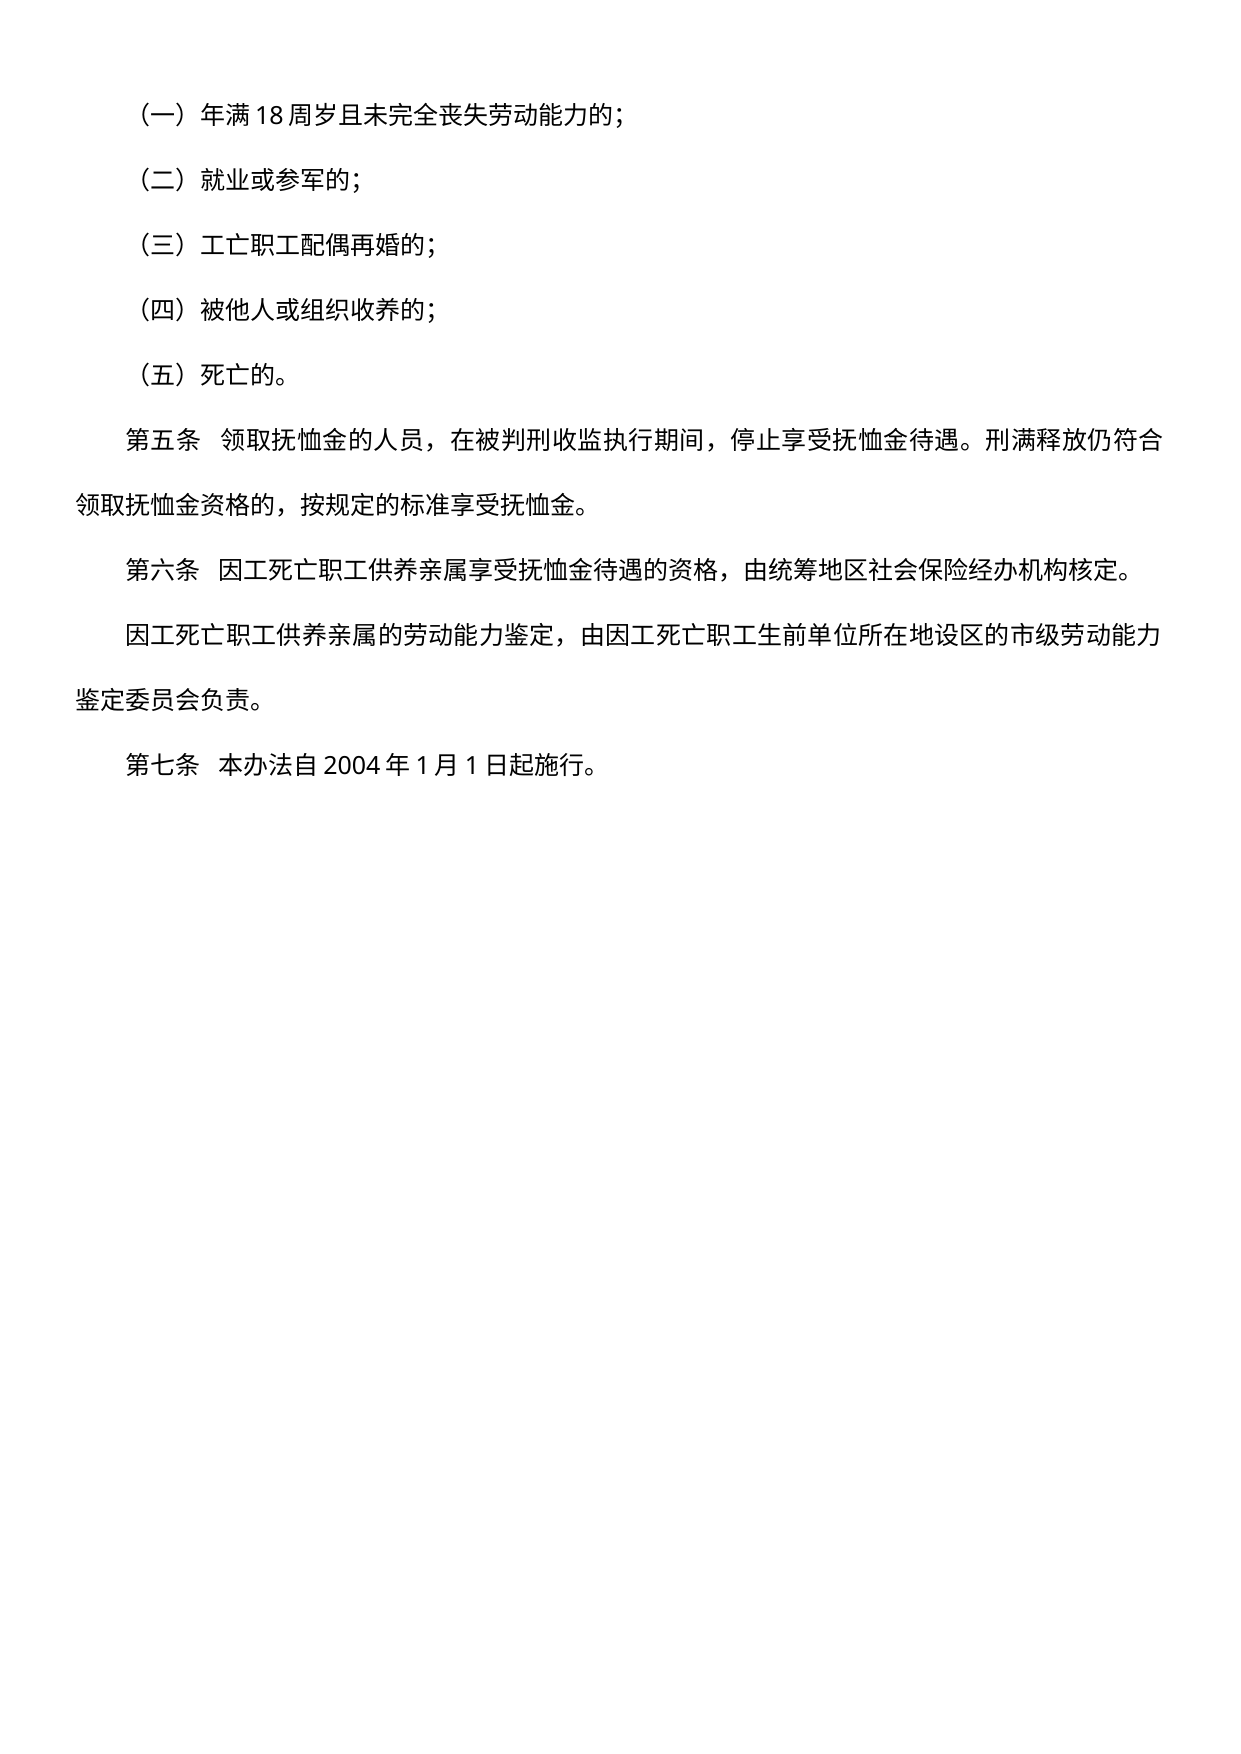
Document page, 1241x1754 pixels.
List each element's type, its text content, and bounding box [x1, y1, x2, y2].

text （三）工亡职工配偶再婚的； [75, 211, 1165, 276]
text （二）就业或参军的； [75, 146, 1165, 211]
text （五）死亡的。 [75, 341, 1165, 406]
text 第六条 因工死亡职工供养亲属享受抚恤金待遇的资格，由统筹地区社会保险经办机构核定。 [75, 536, 1165, 601]
text 因工死亡职工供养亲属的劳动能力鉴定，由因工死亡职工生前单位所在地设区的市级劳动能力鉴定委员会负责。 [75, 601, 1165, 731]
text 第五条 领取抚恤金的人员，在被判刑收监执行期间，停止享受抚恤金待遇。刑满释放仍符合领取抚恤金资格的，按规定的标准享受抚恤金。 [75, 406, 1165, 536]
text （一）年满18周岁且未完全丧失劳动能力的； [75, 81, 1165, 146]
text 第七条 本办法自2004年1月1日起施行。 [75, 731, 1165, 796]
text （四）被他人或组织收养的； [75, 276, 1165, 341]
